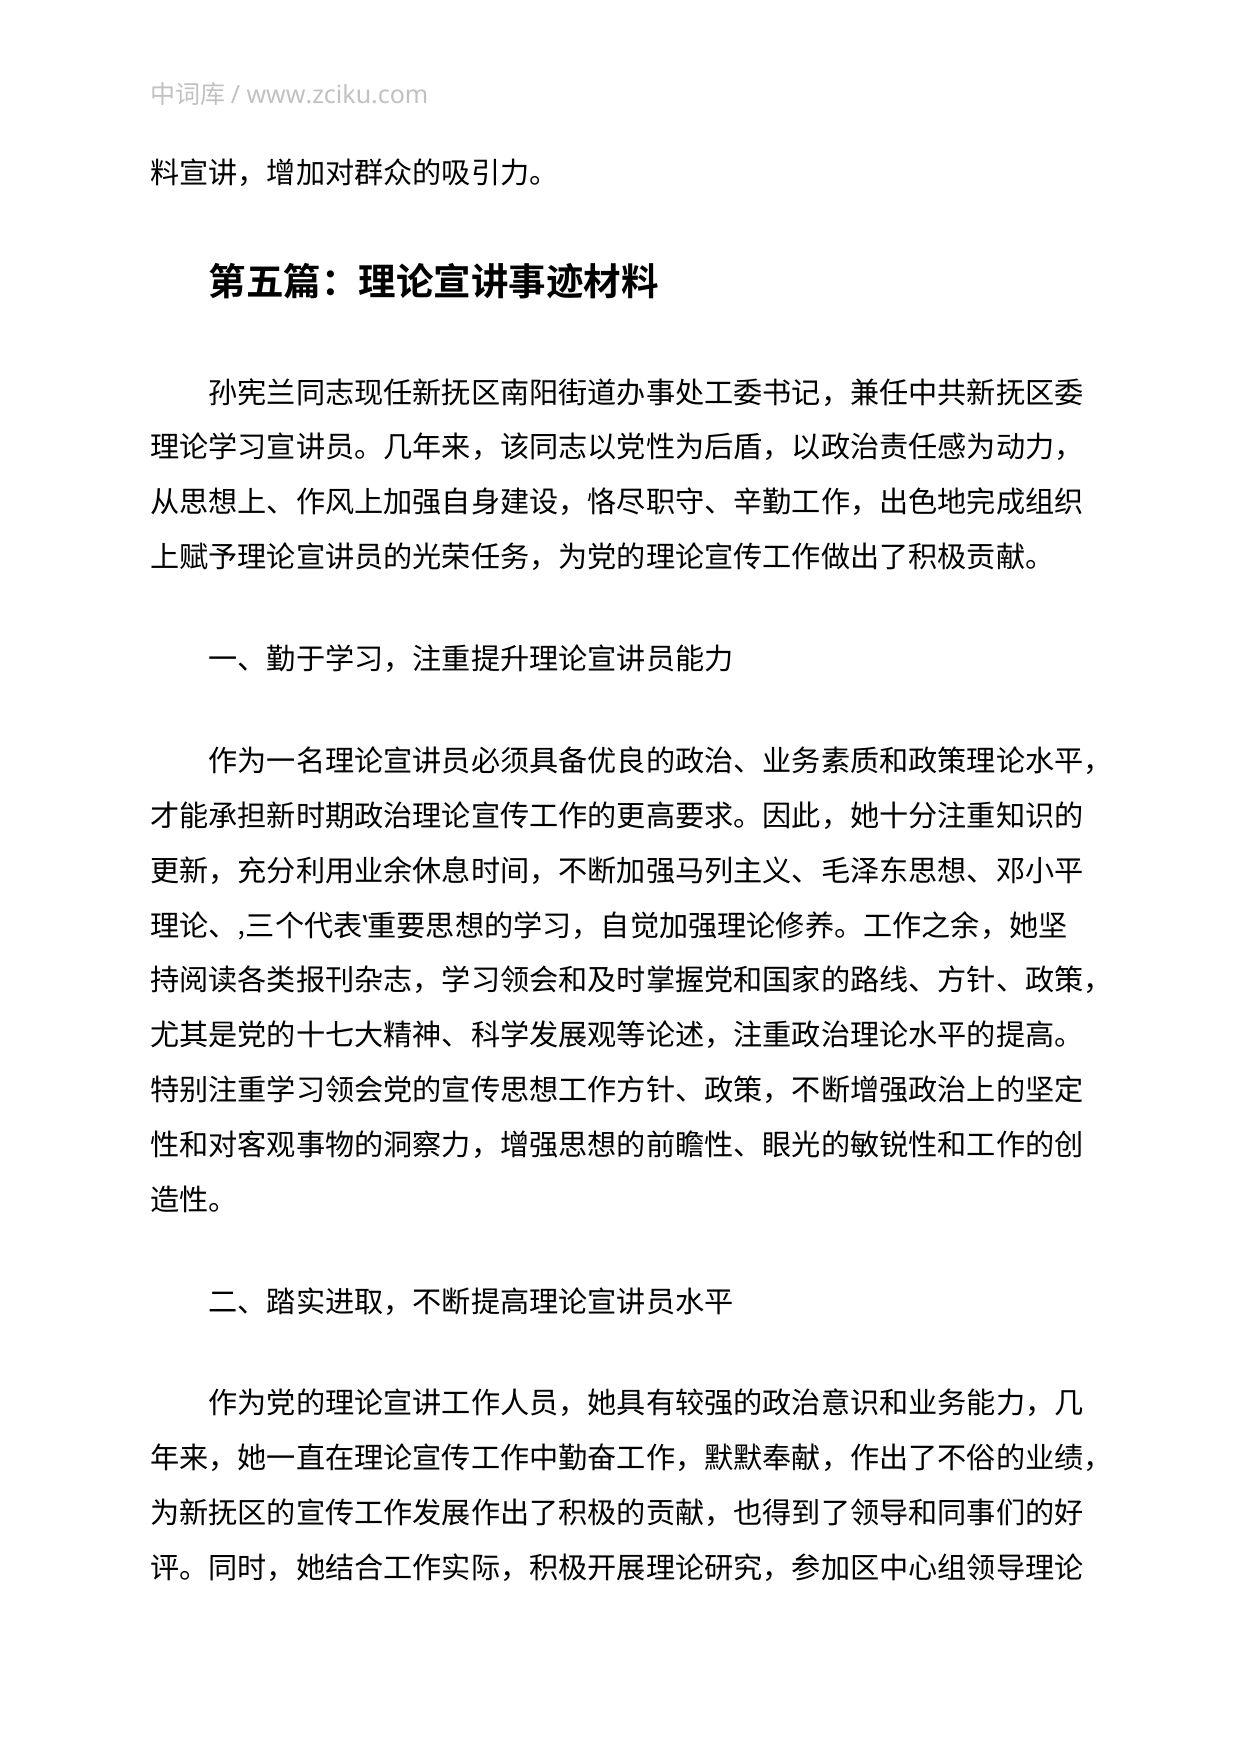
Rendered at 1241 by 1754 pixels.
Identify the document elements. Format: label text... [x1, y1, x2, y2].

text 一、勤于学习，注重提升理论宣讲员能力 [150, 636, 1090, 678]
text 作为一名理论宣讲员必须具备优良的政治、业务素质和政策理论水平，才能承担新时期政治理论宣传工作的更高要求。因此，她十分注重知识的更新，充分利用业余休息时间，不断加强马列主义、毛泽东思想、邓小平理论、‚三个代表‛重要思想的学习，自觉加强理论修养。工作之余，她坚持阅读各类报刊杂志，学习领会和及时掌握党和国家的路线、方针、政策，尤其是党的十七大精神、科学发展观等论述，注重政治理论水平的提高。特别注重学习领会党的宣传思想工作方针、政策，不断增强政治上的坚定性和对客观事物的洞察力，增强思想的前瞻性、眼光的敏锐性和工作的创造性。 [150, 737, 1090, 1219]
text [150, 1380, 1090, 1587]
text 二、踏实进取，不断提高理论宣讲员水平 [150, 1278, 1090, 1321]
text 第五篇：理论宣讲事迹材料 [150, 252, 1090, 306]
text 孙宪兰同志现任新抚区南阳街道办事处工委书记，兼任中共新抚区委理论学习宣讲员。几年来，该同志以党性为后盾，以政治责任感为动力，从思想上、作风上加强自身建设，恪尽职守、辛勤工作，出色地完成组织上赋予理论宣讲员的光荣任务，为党的理论宣传工作做出了积极贡献。 [150, 369, 1090, 576]
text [150, 150, 1090, 192]
